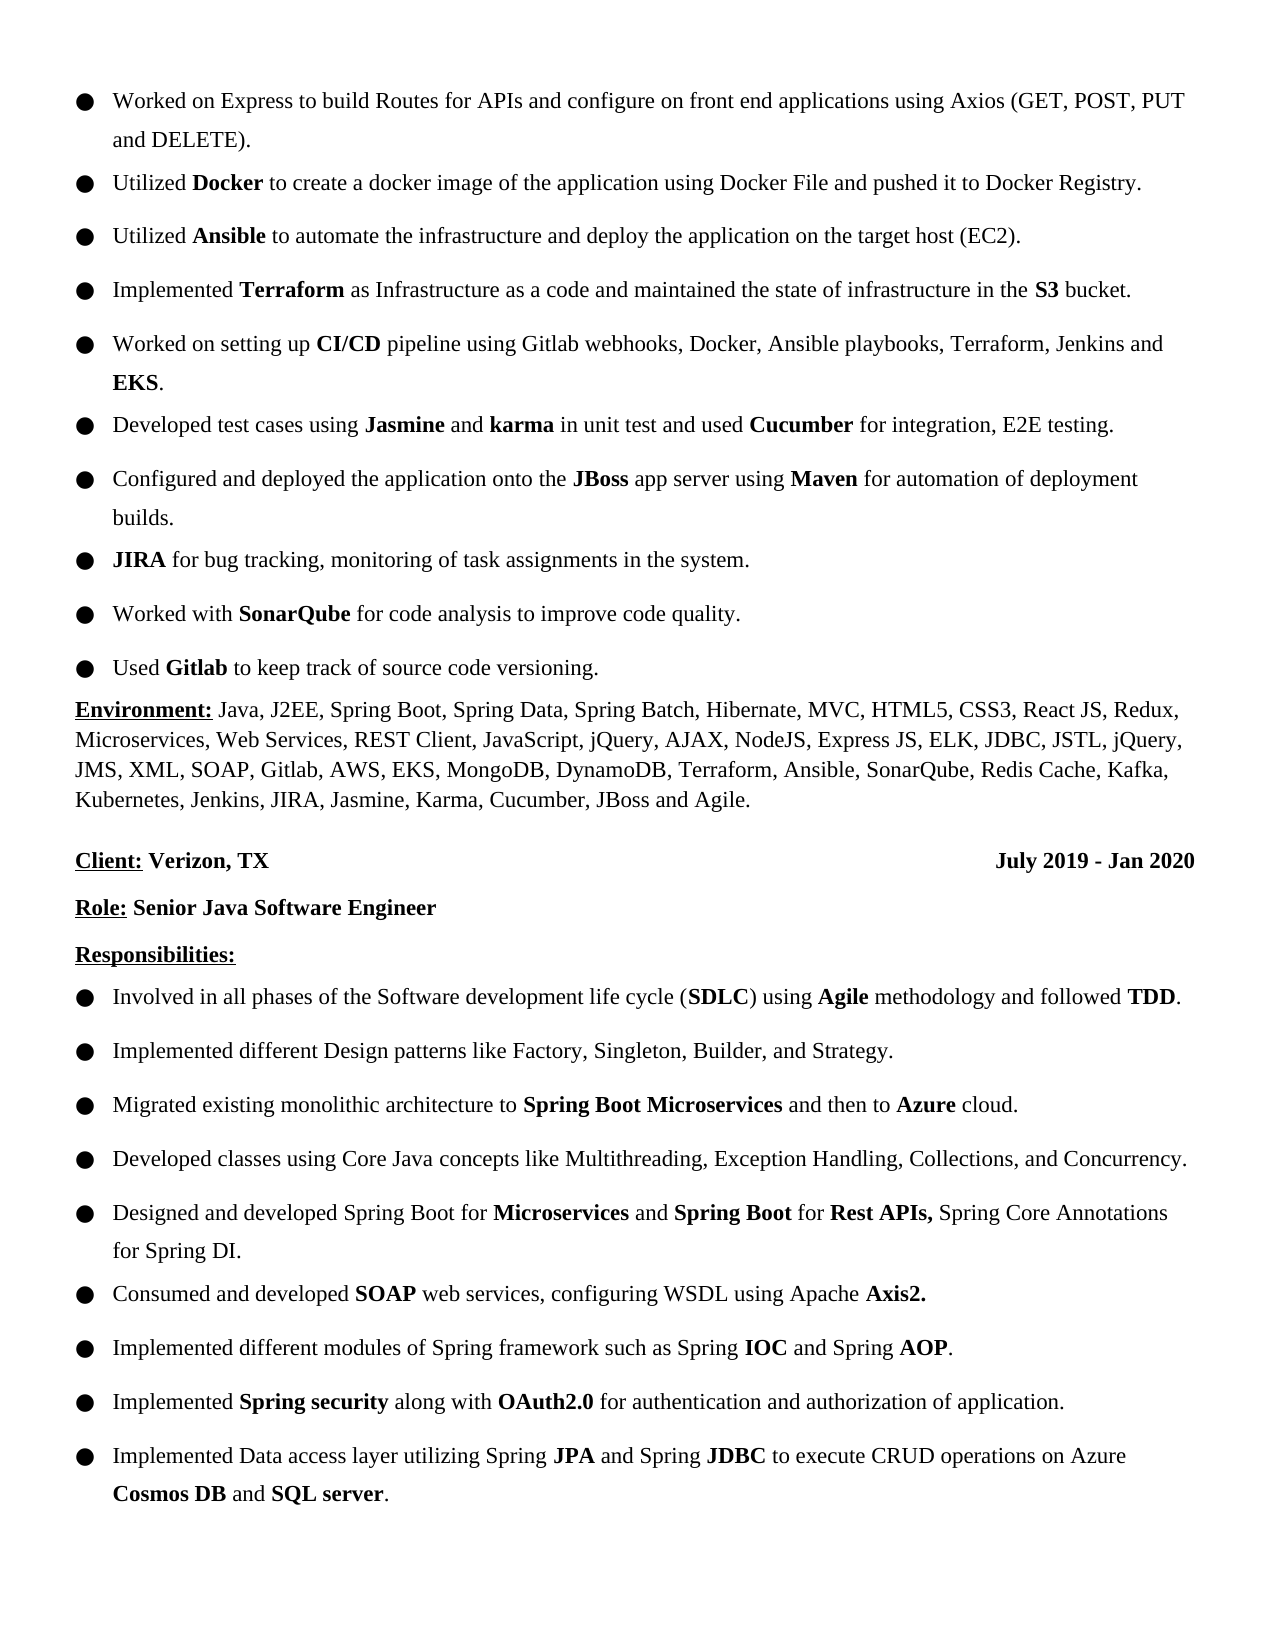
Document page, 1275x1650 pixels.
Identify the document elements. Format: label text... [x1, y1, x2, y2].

list Migrated existing monolithic architecture to Spring Boot Microservices and then to Azure cloud. [60, 1079, 1200, 1126]
list Worked with SonarQube for code analysis to improve code quality. [75, 588, 1200, 635]
list Developed test cases using Jasmine and karma in unit test and used Cucumber for integration, E2E testing. [75, 399, 1200, 446]
list Designed and developed Spring Boot for Microservices and Spring Boot for Rest APIs, Spring Core Annotations for Spring DI. [60, 1187, 1200, 1264]
list Implemented Terraform as Infrastructure as a code and maintained the state of infrastructure in the S3 bucket. [75, 264, 1200, 311]
list Implemented different Design patterns like Factory, Singleton, Builder, and Strategy. [60, 1025, 1200, 1072]
list Utilized Ansible to automate the infrastructure and deploy the application on the target host (EC2). [75, 210, 1200, 257]
list Implemented Spring security along with OAuth2.0 for authentication and authorization of application. [60, 1376, 1200, 1423]
list Utilized Docker to create a docker image of the application using Docker File and pushed it to Docker Registry. [75, 156, 1200, 203]
list Used Gitlab to keep track of source code versioning. [75, 642, 1200, 689]
list Implemented different modules of Spring framework such as Spring IOC and Spring AOP. [60, 1322, 1200, 1369]
text Client: Verizon, TX July 2019 - Jan 2020 [75, 847, 1200, 873]
text Environment: Java, J2EE, Spring Boot, Spring Data, Spring Batch, Hibernate, MVC, HTML5, CSS3, React JS, Redux, Microservices, Web Services, REST Client, JavaScript, jQuery, AJAX, NodeJS, Express JS, ELK, JDBC, JSTL, jQuery, JMS, XML, SOAP, Gitlab, AWS, EKS, MongoDB, DynamoDB, Terraform, Ansible, SonarQube, Redis Cache, Kafka, Kubernetes, Jenkins, JIRA, Jasmine, Karma, Cucumber, JBoss and Agile. [75, 696, 1200, 813]
list Involved in all phases of the Software development life cycle (SDLC) using Agile methodology and followed TDD. [60, 971, 1200, 1018]
list Worked on setting up CI/CD pipeline using Gitlab webhooks, Docker, Ansible playbooks, Terraform, Jenkins and EKS. [75, 318, 1200, 395]
list Developed classes using Core Java concepts like Multithreading, Exception Handling, Collections, and Concurrency. [60, 1133, 1200, 1180]
list Worked on Express to build Routes for APIs and configure on front end applications using Axios (GET, POST, PUT and DELETE). [75, 75, 1200, 152]
text Responsibilities: [75, 941, 1200, 967]
list Configured and deployed the application onto the JBoss app server using Maven for automation of deployment builds. [75, 453, 1200, 530]
list Implemented Data access layer utilizing Spring JPA and Spring JDBC to execute CRUD operations on Azure Cosmos DB and SQL server. [60, 1429, 1200, 1507]
list Consumed and developed SOAP web services, configuring WSDL using Apache Axis2. [60, 1268, 1200, 1315]
list JIRA for bug tracking, monitoring of task assignments in the system. [75, 534, 1200, 581]
text Role: Senior Java Software Engineer [75, 894, 1200, 920]
